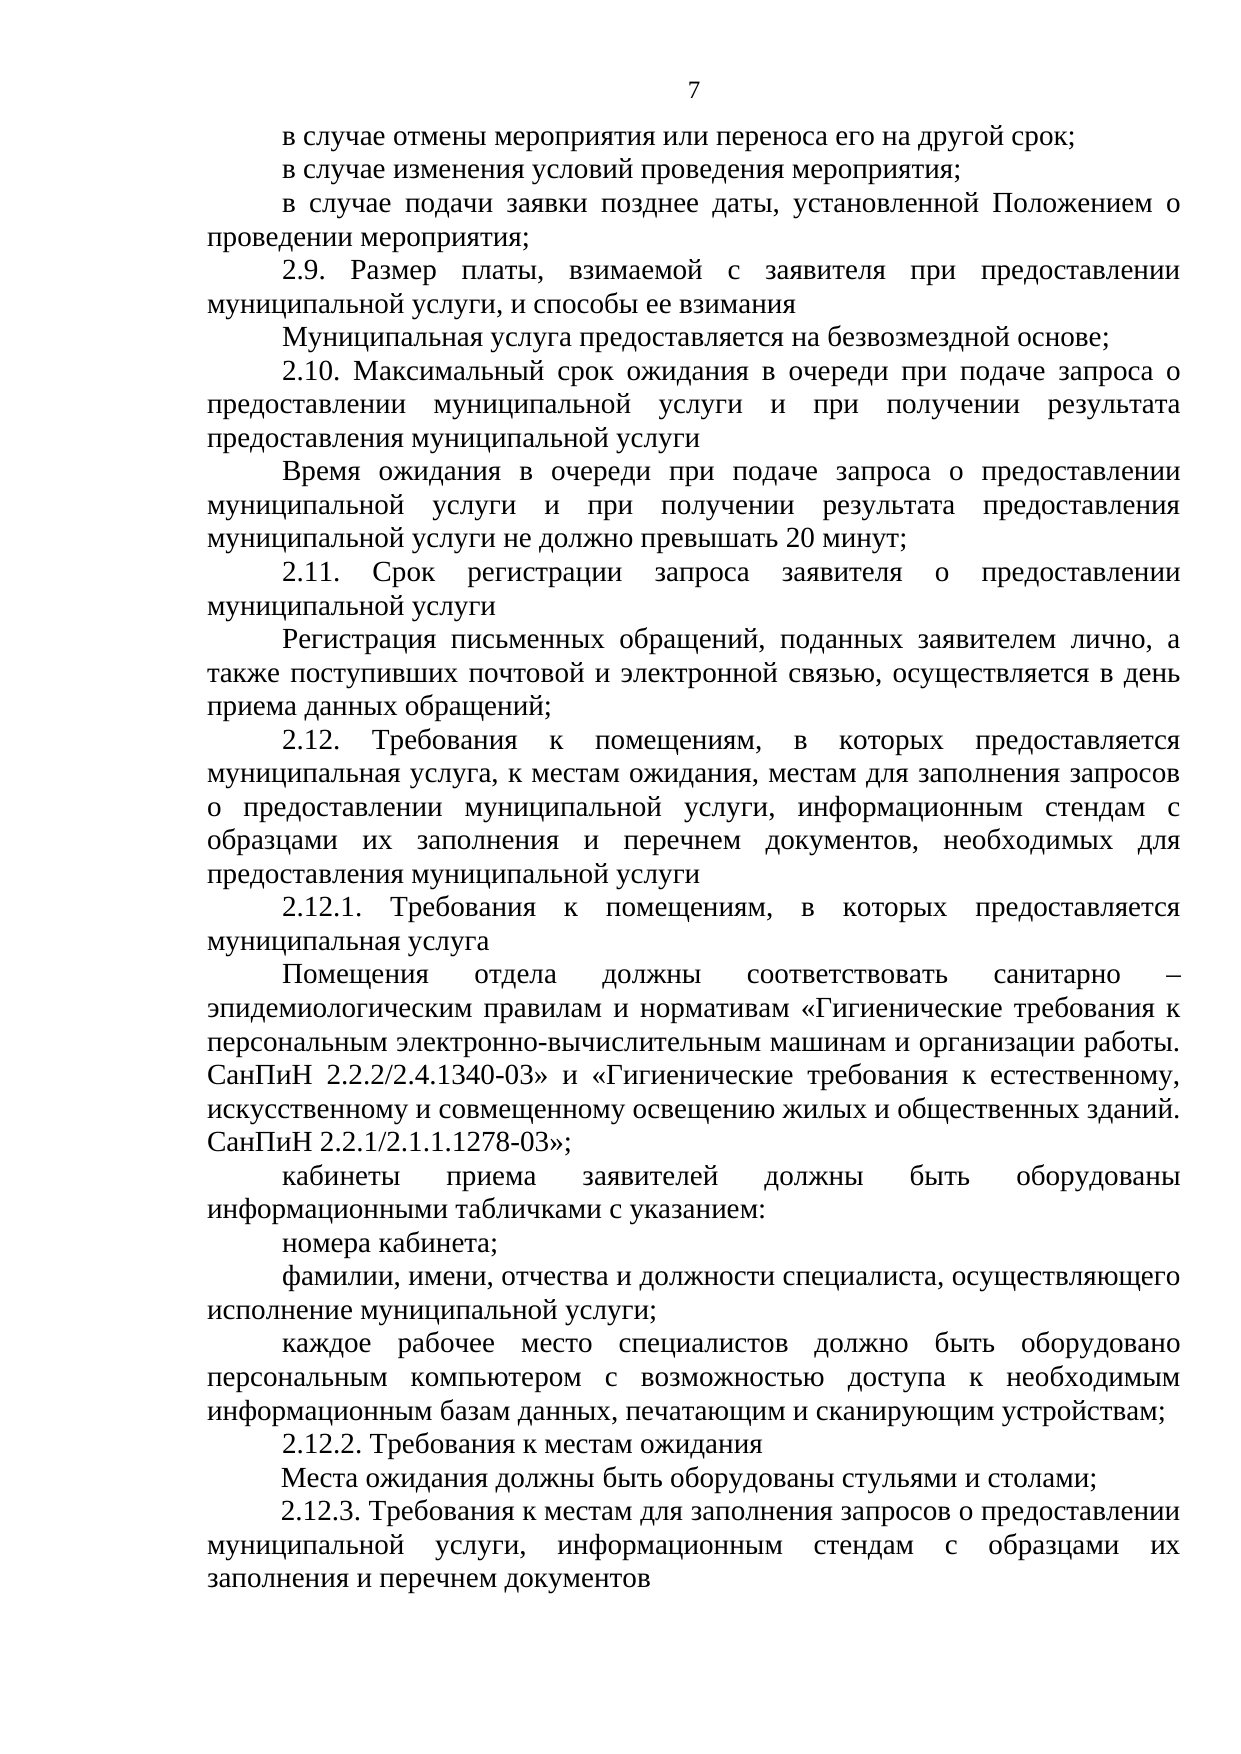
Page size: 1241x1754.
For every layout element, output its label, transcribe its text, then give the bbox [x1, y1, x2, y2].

text в случае изменения условий проведения мероприятия; [207, 152, 1181, 185]
text номера кабинета; [207, 1225, 1181, 1258]
text Время ожидания в очереди при подаче запроса о предоставлении муниципальной услуги и при получении результата предоставления муниципальной услуги не должно превышать 20 минут; [207, 453, 1181, 554]
text 2.9. Размер платы, взимаемой с заявителя при предоставлении муниципальной услуги, и способы ее взимания [207, 252, 1181, 319]
subtitle 2.12. Требования к помещениям, в которых предоставляется муниципальная услуга, к местам ожидания, местам для заполнения запросов о предоставлении муниципальной услуги, информационным стендам с образцами их заполнения и перечнем документов, необходимых для предоставления муниципальной услуги [207, 722, 1181, 889]
text 2.10. Максимальный срок ожидания в очереди при подаче запроса о предоставлении муниципальной услуги и при получении результата предоставления муниципальной услуги [207, 353, 1181, 453]
text 2.11. Срок регистрации запроса заявителя о предоставлении муниципальной услуги [207, 554, 1181, 621]
text 2.12.2. Требования к местам ожидания [207, 1426, 1181, 1460]
text 2.12.1. Требования к помещениям, в которых предоставляется муниципальная услуга [207, 889, 1181, 957]
text Регистрация письменных обращений, поданных заявителем лично, а также поступивших почтовой и электронной связью, осуществляется в день приема данных обращений; [207, 621, 1181, 722]
text в случае подачи заявки позднее даты, установленной Положением о проведении мероприятия; [207, 185, 1181, 252]
text в случае отмены мероприятия или переноса его на другой срок; [207, 118, 1181, 152]
text 2.12.3. Требования к местам для заполнения запросов о предоставлении муниципальной услуги, информационным стендам с образцами их заполнения и перечнем документов [207, 1493, 1181, 1594]
text фамилии, имени, отчества и должности специалиста, осуществляющего исполнение муниципальной услуги; [207, 1258, 1181, 1326]
text кабинеты приема заявителей должны быть оборудованы информационными табличками с указанием: [207, 1158, 1181, 1225]
text Муниципальная услуга предоставляется на безвозмездной основе; [207, 319, 1181, 353]
text Помещения отдела должны соответствовать санитарно – эпидемиологическим правилам и нормативам «Гигиенические требования к персональным электронно-вычислительным машинам и организации работы. СанПиН 2.2.2/2.4.1340-03» и «Гигиенические требования к естественному, искусственному и совмещенному освещению жилых и общественных зданий. СанПиН 2.2.1/2.1.1.1278-03»; [207, 957, 1181, 1158]
text каждое рабочее место специалистов должно быть оборудовано персональным компьютером с возможностью доступа к необходимым информационным базам данных, печатающим и сканирующим устройствам; [207, 1326, 1181, 1426]
text Места ожидания должны быть оборудованы стульями и столами; [207, 1460, 1181, 1493]
